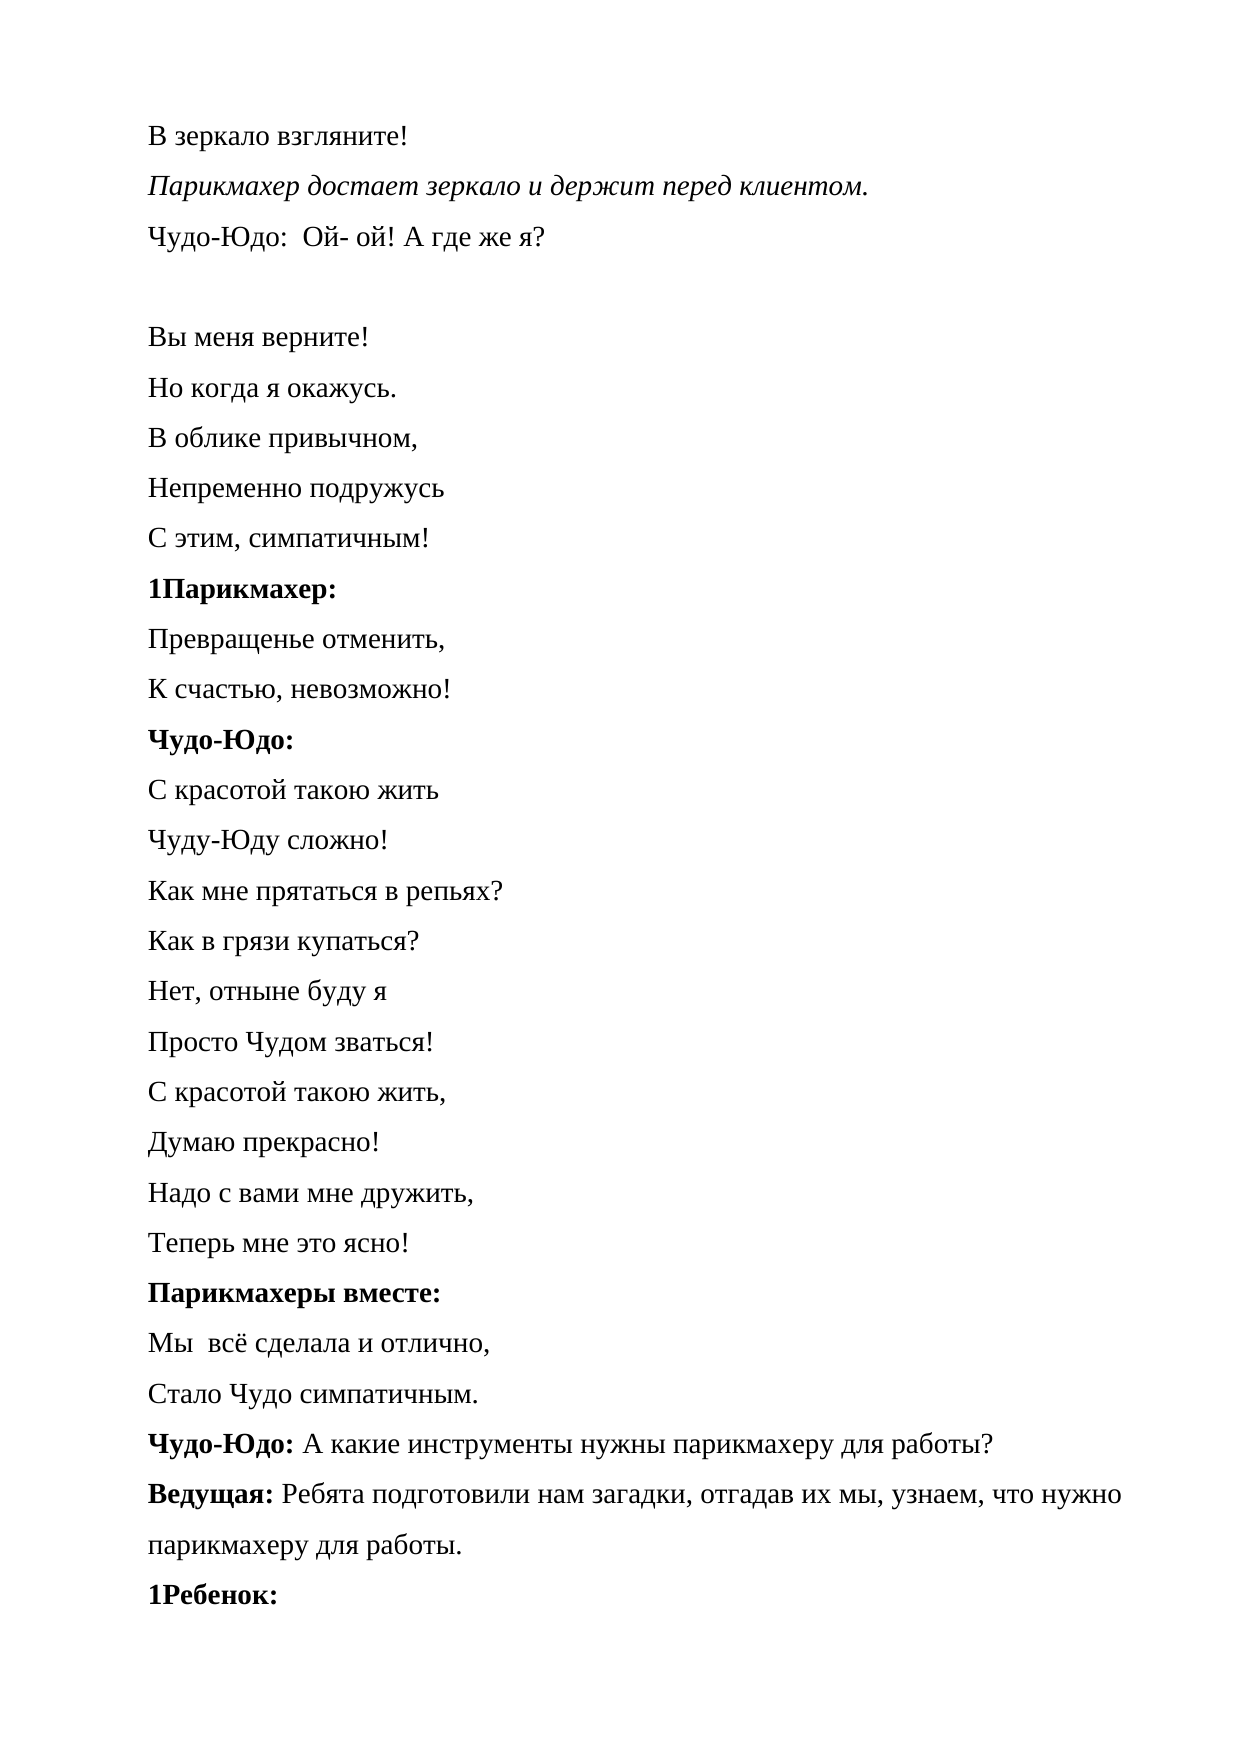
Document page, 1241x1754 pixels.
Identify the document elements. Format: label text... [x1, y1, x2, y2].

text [148, 118, 1152, 1309]
list Мы всё сделала и отлично, Стало Чудо симпатичным. Чудо-Юдо: А какие инструменты нужны парикмахеру для работы? Ведущая: Ребята подготовили нам загадки, отгадав их мы, узнаем, что нужно парикмахеру для работы. 1Ребенок: [148, 1326, 1152, 1611]
